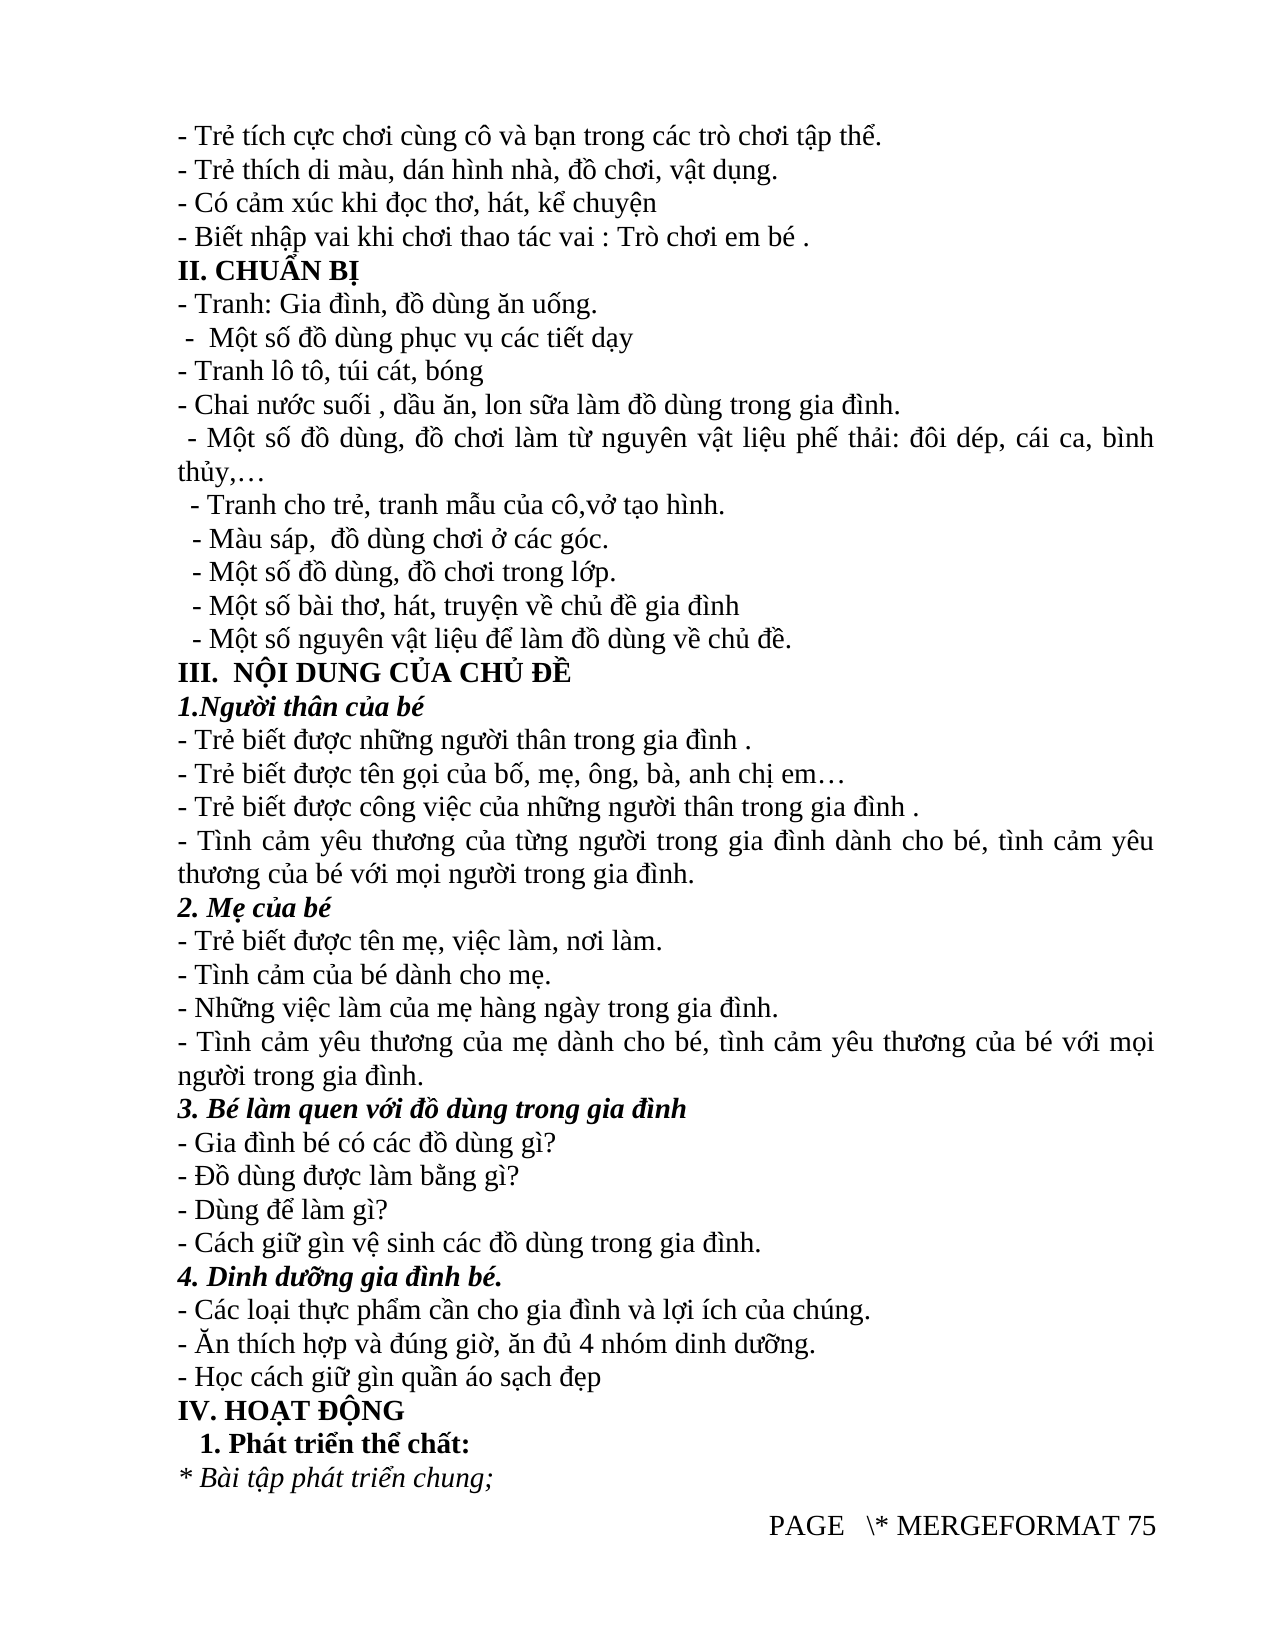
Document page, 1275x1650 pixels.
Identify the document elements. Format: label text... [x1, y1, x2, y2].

text - Các loại thực phẩm cần cho gia đình và lợi ích của chúng. [177, 1292, 1156, 1326]
text - Một số đồ dùng phục vụ các tiết dạy [177, 320, 1156, 353]
text 1.Người thân của bé [177, 689, 1156, 722]
text - Biết nhập vai khi chơi thao tác vai : Trò chơi em bé . [177, 219, 1156, 253]
text - Chai nước suối , dầu ăn, lon sữa làm đồ dùng trong gia đình. [177, 387, 1156, 420]
text - Một số đồ dùng, đồ chơi trong lớp. [177, 554, 1156, 588]
text - Tình cảm yêu thương của mẹ dành cho bé, tình cảm yêu thương của bé với mọi người trong gia đình. [177, 1024, 1156, 1091]
text - Có cảm xúc khi đọc thơ, hát, kể chuyện [177, 186, 1156, 219]
text - Một số đồ dùng, đồ chơi làm từ nguyên vật liệu phế thải: đôi dép, cái ca, bình thủy,… [177, 420, 1156, 487]
text IV. HOẠT ĐỘNG [177, 1393, 1156, 1427]
text - Tranh cho trẻ, tranh mẫu của cô,vở tạo hình. [177, 487, 1156, 521]
text * Bài tập phát triển chung; [177, 1460, 1156, 1494]
text - Học cách giữ gìn quần áo sạch đẹp [177, 1359, 1156, 1393]
text - Trẻ thích di màu, dán hình nhà, đồ chơi, vật dụng. [177, 152, 1156, 186]
text - Cách giữ gìn vệ sinh các đồ dùng trong gia đình. [177, 1225, 1156, 1259]
text 3. Bé làm quen với đồ dùng trong gia đình [177, 1091, 1156, 1125]
text - Trẻ biết được tên mẹ, việc làm, nơi làm. [177, 923, 1156, 957]
text - Những việc làm của mẹ hàng ngày trong gia đình. [177, 991, 1156, 1024]
text - Tình cảm yêu thương của từng người trong gia đình dành cho bé, tình cảm yêu thương của bé với mọi người trong gia đình. [177, 823, 1156, 890]
text - Trẻ biết được tên gọi của bố, mẹ, ông, bà, anh chị em… [177, 756, 1156, 789]
text - Trẻ biết được công việc của những người thân trong gia đình . [177, 789, 1156, 823]
text 2. Mẹ của bé [177, 890, 1156, 923]
text 1. Phát triển thể chất: [177, 1427, 1156, 1460]
text II. CHUẨN BỊ [177, 253, 1156, 286]
text - Gia đình bé có các đồ dùng gì? [177, 1125, 1156, 1158]
text - Ăn thích hợp và đúng giờ, ăn đủ 4 nhóm dinh dưỡng. [177, 1326, 1156, 1359]
text - Dùng để làm gì? [177, 1192, 1156, 1225]
text - Trẻ tích cực chơi cùng cô và bạn trong các trò chơi tập thể. [177, 118, 1156, 152]
text III. NỘI DUNG CỦA CHỦ ĐỀ [177, 655, 1156, 689]
text 4. Dinh dưỡng gia đình bé. [177, 1259, 1156, 1292]
text - Màu sáp, đồ dùng chơi ở các góc. [177, 521, 1156, 554]
text - Tranh: Gia đình, đồ dùng ăn uống. [177, 286, 1156, 320]
text - Một số bài thơ, hát, truyện về chủ đề gia đình [177, 588, 1156, 622]
text - Trẻ biết được những người thân trong gia đình . [177, 722, 1156, 756]
text - Tranh lô tô, túi cát, bóng [177, 353, 1156, 387]
text - Một số nguyên vật liệu để làm đồ dùng về chủ đề. [177, 622, 1156, 655]
text - Đồ dùng được làm bằng gì? [177, 1158, 1156, 1192]
text - Tình cảm của bé dành cho mẹ. [177, 957, 1156, 991]
